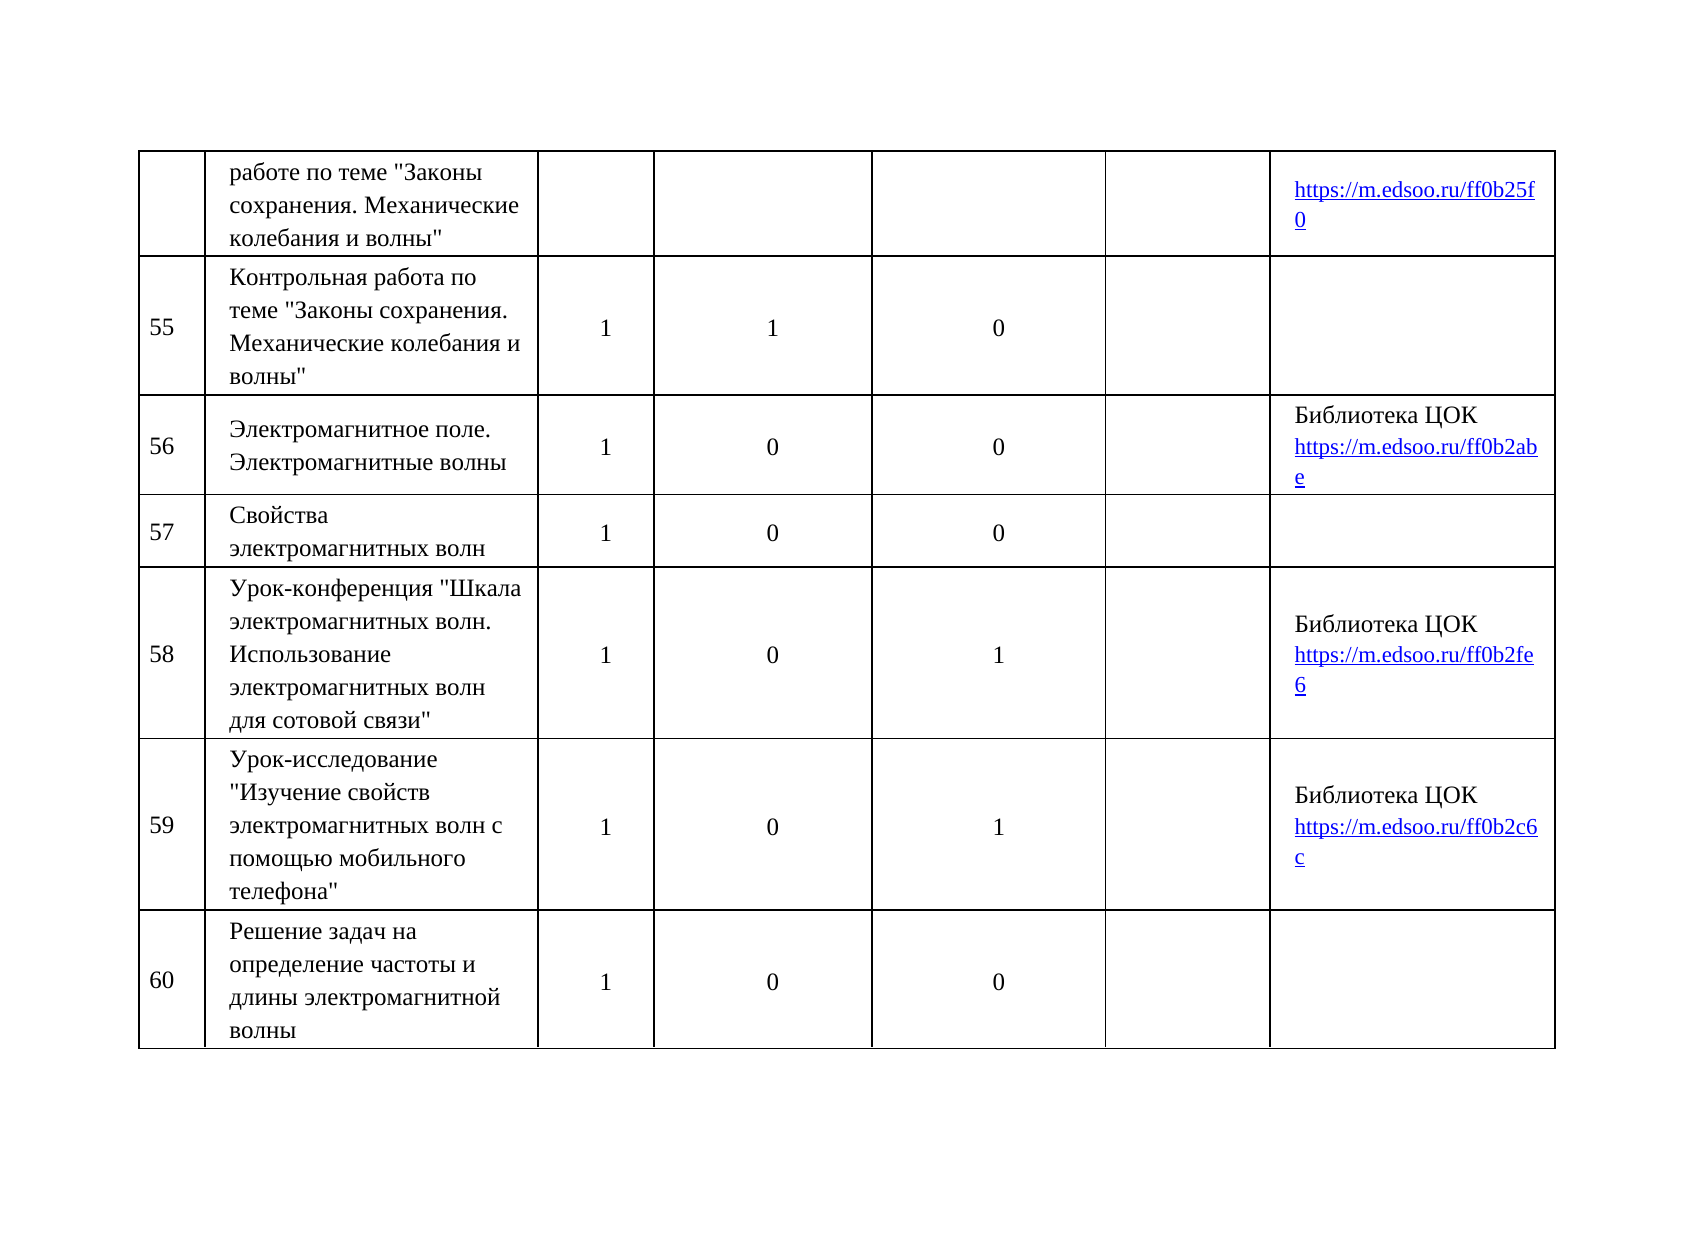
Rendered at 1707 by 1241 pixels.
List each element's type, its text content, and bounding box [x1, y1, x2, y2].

table_cell Свойства электромагнитных волн [206, 495, 537, 566]
table_cell 1 [655, 257, 871, 394]
table_cell 1 [539, 911, 653, 1047]
table_cell 0 [873, 396, 1105, 494]
table_cell 0 [655, 152, 871, 255]
table_cell 1 [873, 568, 1105, 737]
table_cell 1 [873, 739, 1105, 909]
table_cell Решение задач на определение частоты и длины электромагнитной волны [206, 911, 537, 1047]
table_cell Электромагнитное поле. Электромагнитные волны [206, 396, 537, 494]
table_cell 1 [539, 739, 653, 909]
table_cell 55 [140, 257, 204, 394]
table_cell [1271, 495, 1554, 566]
table_cell [1271, 257, 1554, 394]
table_cell 0 [873, 911, 1105, 1047]
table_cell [206, 152, 537, 255]
table_cell Библиотека ЦОК https://m.edsoo.ru/ff0b2c6c [1271, 739, 1554, 909]
table_cell 60 [140, 911, 204, 1047]
table_cell [1106, 495, 1269, 566]
table_cell 0 [873, 495, 1105, 566]
table_cell 59 [140, 739, 204, 909]
table_cell 57 [140, 495, 204, 566]
table_cell Контрольная работа по теме "Законы сохранения. Механические колебания и волны" [206, 257, 537, 394]
table_cell [1106, 739, 1269, 909]
table_cell Библиотека ЦОК https://m.edsoo.ru/ff0b2abe [1271, 396, 1554, 494]
table_cell [1106, 396, 1269, 494]
table_cell 0 [655, 396, 871, 494]
table_cell 1 [539, 568, 653, 737]
table_cell Библиотека ЦОК https://m.edsoo.ru/ff0b2fe6 [1271, 568, 1554, 737]
table_cell 58 [140, 568, 204, 737]
table_cell 0 [873, 152, 1105, 255]
table_cell 0 [655, 911, 871, 1047]
table_cell Урок-конференция "Шкала электромагнитных волн. Использование электромагнитных волн для сотовой связи" [206, 568, 537, 737]
table_cell 1 [539, 257, 653, 394]
table_cell 54 [140, 152, 204, 255]
table_cell 0 [655, 495, 871, 566]
table_cell [1106, 911, 1269, 1047]
table_cell 1 [539, 396, 653, 494]
table_cell [1106, 152, 1269, 255]
table_cell 0 [873, 257, 1105, 394]
table_cell 0 [655, 568, 871, 737]
table_cell [1106, 568, 1269, 737]
table_cell 1 [539, 495, 653, 566]
table_cell [1271, 911, 1554, 1047]
table_cell Урок-исследование "Изучение свойств электромагнитных волн с помощью мобильного телефона" [206, 739, 537, 909]
table_cell 1 [539, 152, 653, 255]
table_cell 0 [655, 739, 871, 909]
table_cell 56 [140, 396, 204, 494]
table_cell [1106, 257, 1269, 394]
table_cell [1271, 152, 1554, 255]
